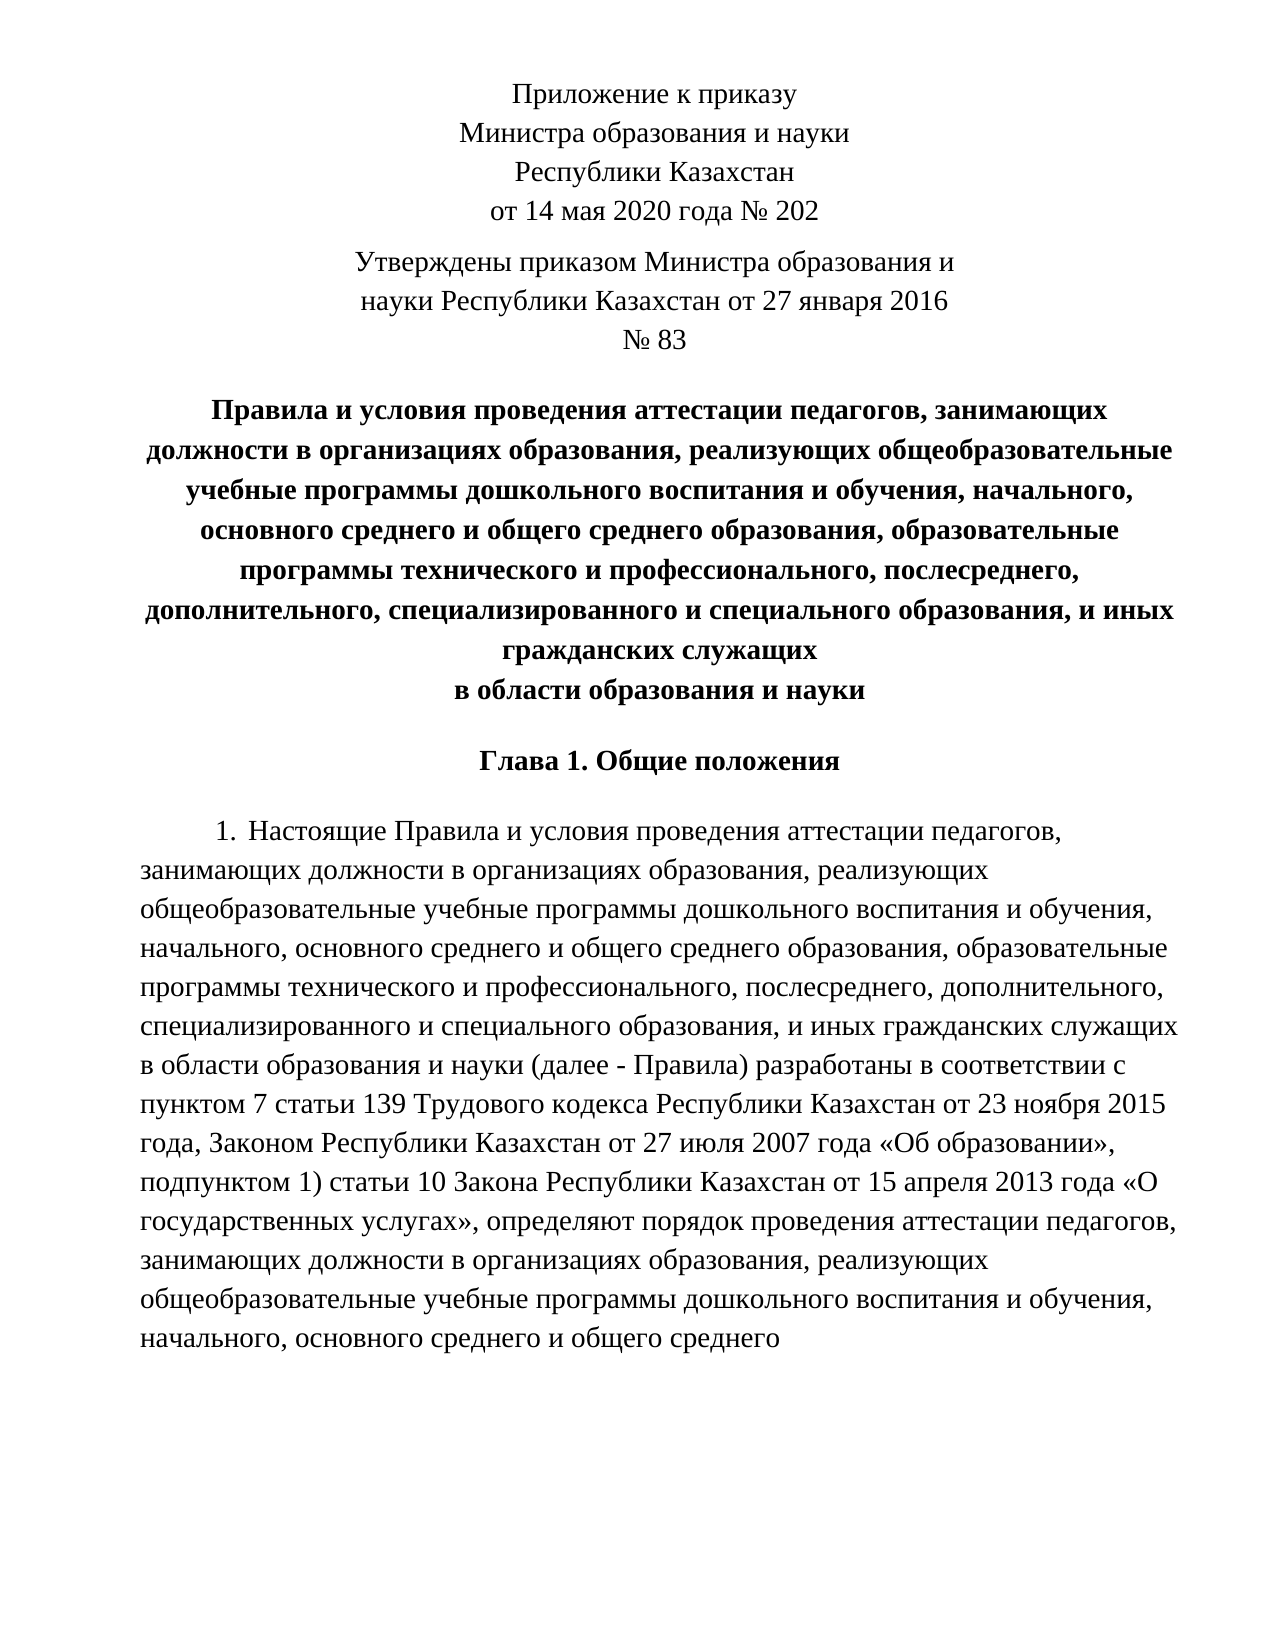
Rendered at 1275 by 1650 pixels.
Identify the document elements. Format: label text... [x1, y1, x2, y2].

text Глава 1. Общие положения [140, 747, 1179, 777]
list Настоящие Правила и условия проведения аттестации педагогов, занимающих должности в организациях образования, реализующих общеобразовательные учебные программы дошкольного воспитания и обучения, начального, основного среднего и общего среднего образования, образовательные программы технического и профессионального, послесреднего, дополнительного, специализированного и специального образования, и иных гражданских служащих в области образования и науки (далее - Правила) разработаны в соответствии с пунктом 7 статьи 139 Трудового кодекса Республики Казахстан от 23 ноября 2015 года, Законом Республики Казахстан от 27 июля 2007 года «Об образовании», подпунктом 1) статьи 10 Закона Республики Казахстан от 15 апреля 2013 года «О государственных услугах», определяют порядок проведения аттестации педагогов, занимающих должности в организациях образования, реализующих общеобразовательные учебные программы дошкольного воспитания и обучения, начального, основного среднего и общего среднего [140, 810, 1179, 1355]
text гражданских служащих в области образования и науки [140, 628, 1179, 708]
text Утверждены приказом Министра образования и науки Республики Казахстан от 27 января 2016 № 83 [140, 240, 1169, 357]
text Правила и условия проведения аттестации педагогов, занимающих должности в организациях образования, реализующих общеобразовательные учебные программы дошкольного воспитания и обучения, начального, основного среднего и общего среднего образования, образовательные программы технического и профессионального, послесреднего, дополнительного, специализированного и специального образования, и иных [140, 388, 1179, 628]
text Приложение к приказу Министра образования и науки Республики Казахстан от 14 мая 2020 года № 202 [140, 72, 1169, 228]
